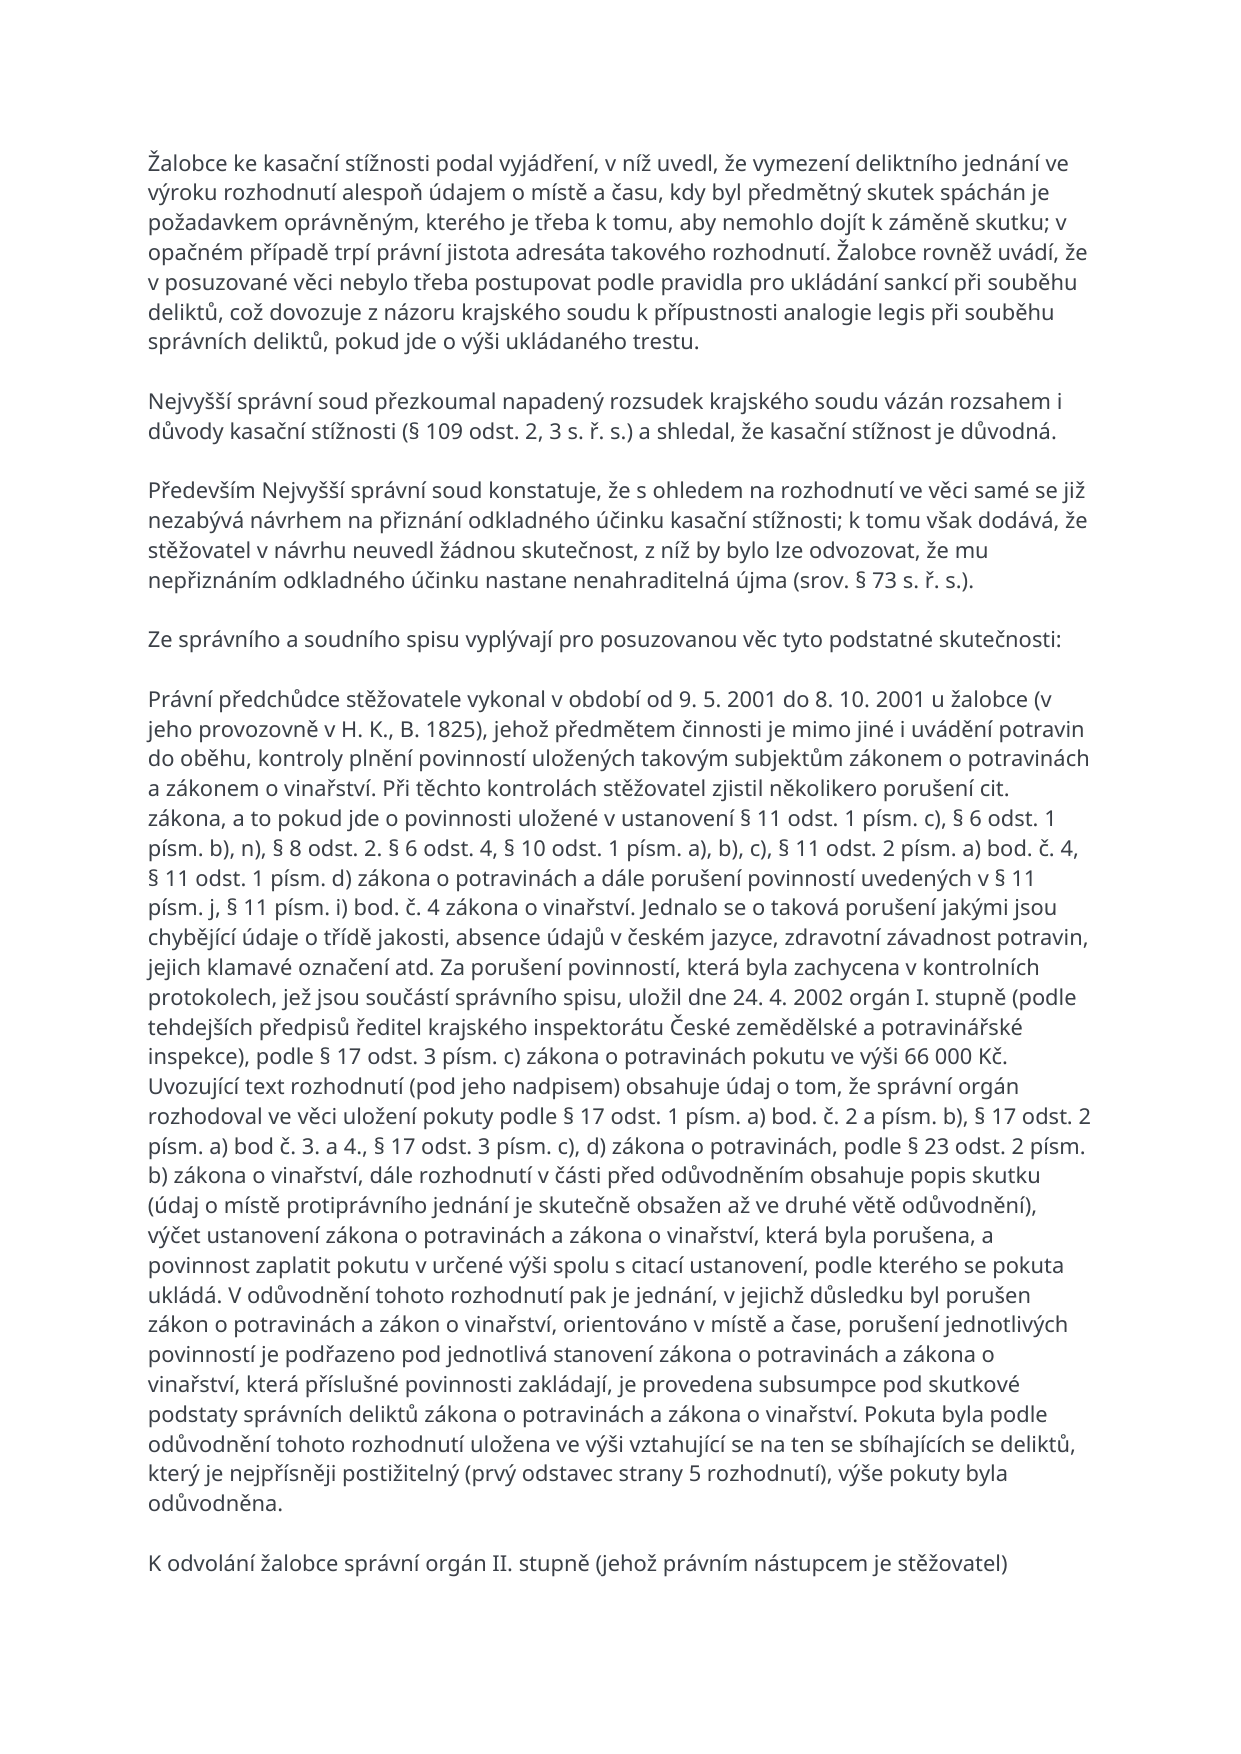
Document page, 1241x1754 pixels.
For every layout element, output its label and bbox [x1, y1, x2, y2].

text [148, 148, 1093, 1578]
